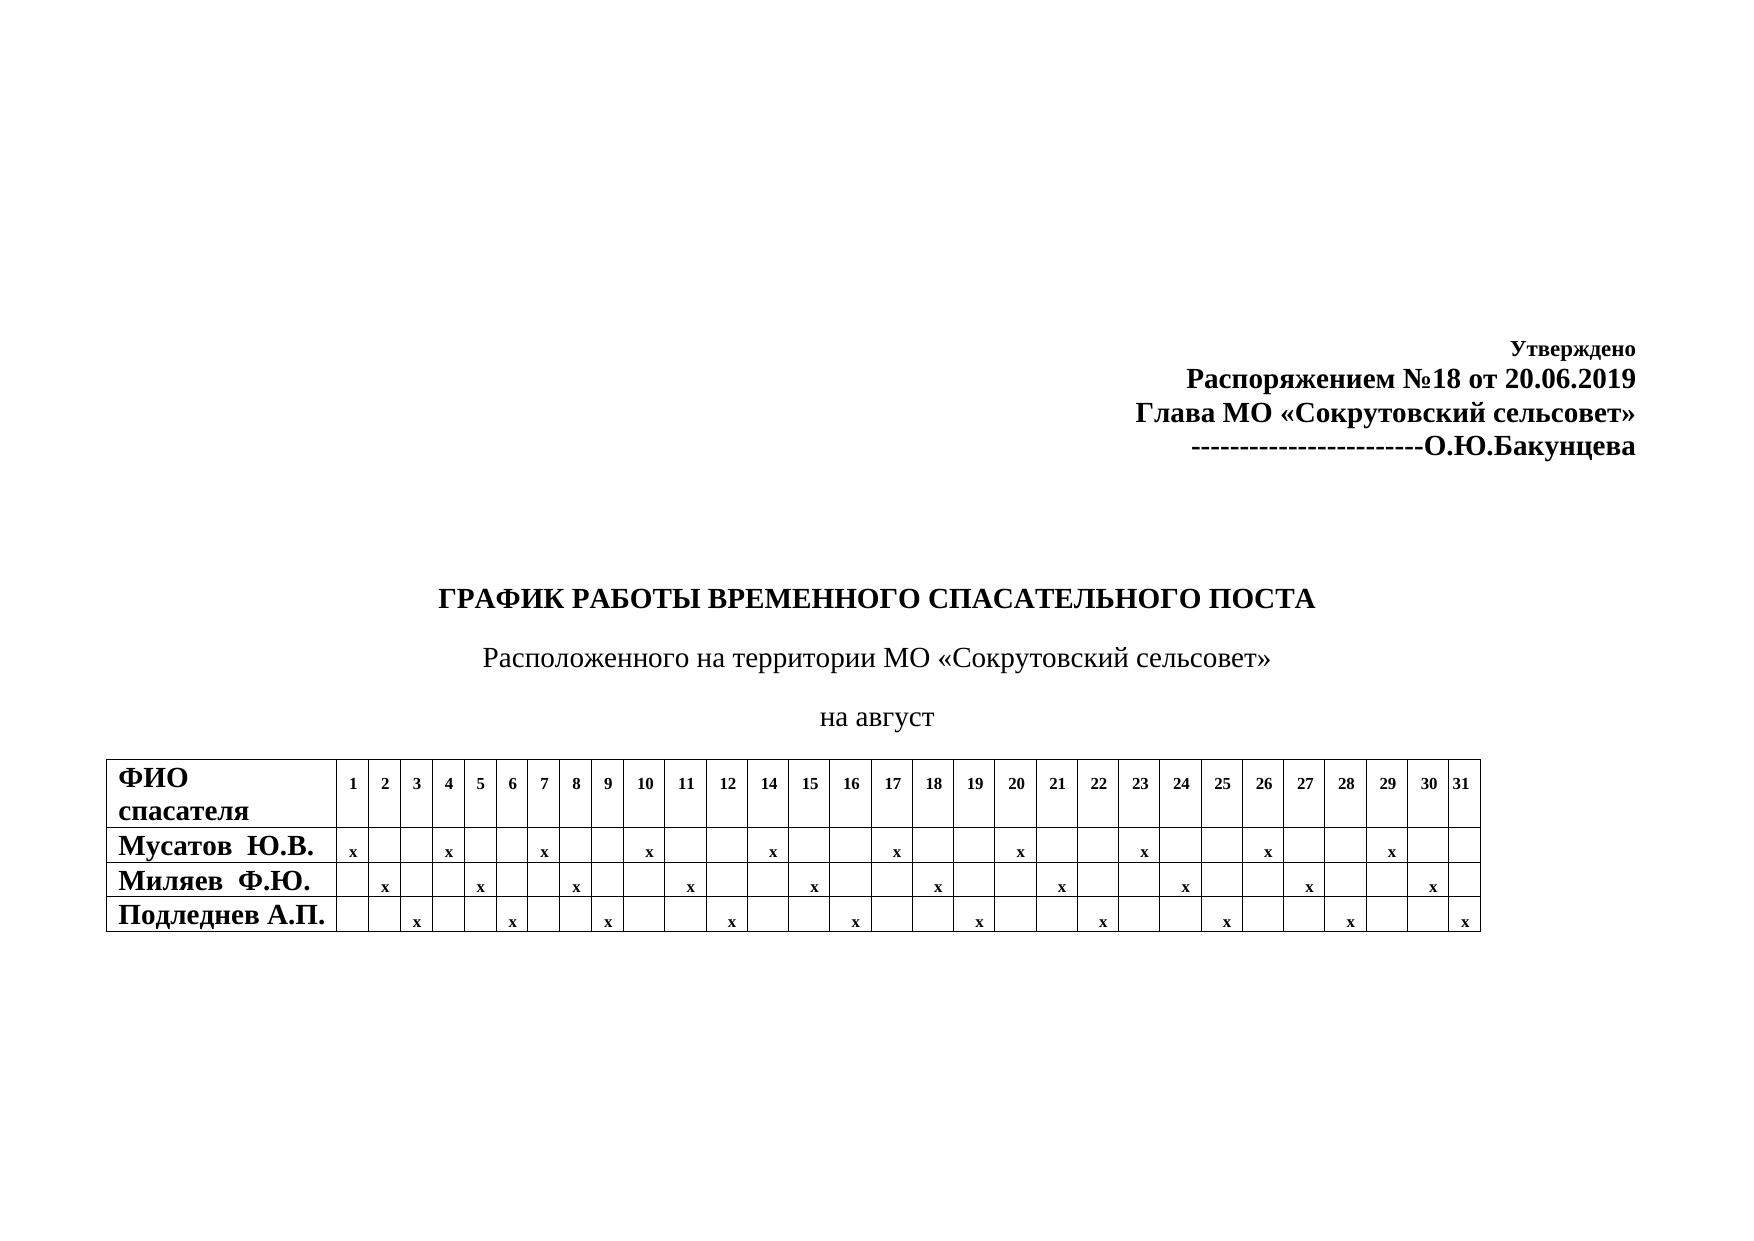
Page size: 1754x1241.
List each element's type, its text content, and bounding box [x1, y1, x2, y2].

table_header ФИО спасателя [107, 760, 336, 827]
table_cell х [528, 828, 559, 862]
table_cell [1078, 828, 1118, 862]
table_header 3 [401, 760, 432, 827]
table_cell [1202, 828, 1242, 862]
table_cell х [337, 828, 368, 862]
table_cell [369, 828, 400, 862]
table_cell [1243, 863, 1283, 896]
table_cell [913, 897, 953, 931]
table_header 31 [1449, 760, 1480, 827]
table_cell х [433, 828, 464, 862]
table_cell х [830, 897, 871, 931]
table_header 16 [830, 760, 871, 827]
table_cell [1367, 897, 1407, 931]
table_cell [401, 863, 432, 896]
table_cell Мусатов Ю.В. [107, 828, 336, 862]
table_cell [830, 828, 871, 862]
table_cell х [497, 897, 527, 931]
table_cell [995, 863, 1036, 896]
table_cell х [1037, 863, 1077, 896]
table_cell [560, 828, 591, 862]
table_cell х [1449, 897, 1480, 931]
table_cell [1325, 863, 1366, 896]
table_cell [995, 897, 1036, 931]
table_header 19 [954, 760, 994, 827]
table_cell [1160, 897, 1201, 931]
table_cell х [1078, 897, 1118, 931]
table_cell [337, 863, 368, 896]
table_cell [707, 828, 747, 862]
table_cell [1037, 897, 1077, 931]
table_cell [1367, 863, 1407, 896]
text Глава МО «Сокрутовский сельсовет» [118, 395, 1636, 428]
table_header 27 [1284, 760, 1324, 827]
table_cell [872, 897, 912, 931]
table_cell [1160, 828, 1201, 862]
table_cell х [913, 863, 953, 896]
table_cell х [401, 897, 432, 931]
table_cell х [1367, 828, 1407, 862]
table_cell [1037, 828, 1077, 862]
table_header 22 [1078, 760, 1118, 827]
table_cell [528, 897, 559, 931]
table_cell х [592, 897, 623, 931]
table_cell [830, 863, 871, 896]
table_header 29 [1367, 760, 1407, 827]
table_header 8 [560, 760, 591, 827]
table_cell х [1325, 897, 1366, 931]
table_cell [665, 828, 706, 862]
text Распоряжением №18 от 20.06.2019 [118, 361, 1636, 395]
table_cell [1284, 828, 1324, 862]
table_cell х [1160, 863, 1201, 896]
table_cell Подледнев А.П. [107, 897, 336, 931]
table_cell х [369, 863, 400, 896]
table_cell [1449, 828, 1480, 862]
table_cell [1119, 897, 1159, 931]
text Утверждено [118, 335, 1636, 361]
table_cell х [789, 863, 829, 896]
table_cell х [1119, 828, 1159, 862]
table_header 18 [913, 760, 953, 827]
table_header 20 [995, 760, 1036, 827]
table_cell [1078, 863, 1118, 896]
table_header 14 [748, 760, 788, 827]
table_cell [872, 863, 912, 896]
table_header 7 [528, 760, 559, 827]
table_cell [789, 897, 829, 931]
table_cell [528, 863, 559, 896]
table_cell х [954, 897, 994, 931]
table_header 5 [465, 760, 496, 827]
table_cell х [748, 828, 788, 862]
table_cell [954, 828, 994, 862]
table_header 9 [592, 760, 623, 827]
table_cell [465, 897, 496, 931]
table_header 26 [1243, 760, 1283, 827]
table_cell [1408, 828, 1448, 862]
table_cell [1408, 897, 1448, 931]
table_cell [592, 828, 623, 862]
text ------------------------О.Ю.Бакунцева [118, 428, 1636, 462]
table_cell [369, 897, 400, 931]
table_cell [624, 897, 664, 931]
table_header 10 [624, 760, 664, 827]
table_cell х [872, 828, 912, 862]
table_cell [1325, 828, 1366, 862]
table_header 6 [497, 760, 527, 827]
table_header 17 [872, 760, 912, 827]
table_cell [913, 828, 953, 862]
table_cell х [1202, 897, 1242, 931]
table_cell [748, 897, 788, 931]
table_header 28 [1325, 760, 1366, 827]
table_cell [465, 828, 496, 862]
table_cell х [1408, 863, 1448, 896]
table_header 23 [1119, 760, 1159, 827]
table_cell [748, 863, 788, 896]
text Расположенного на территории МО «Сокрутовский сельсовет» [118, 640, 1636, 674]
table_cell [560, 897, 591, 931]
table_cell [624, 863, 664, 896]
table_cell х [665, 863, 706, 896]
table_cell [433, 897, 464, 931]
table_cell [592, 863, 623, 896]
table_cell х [995, 828, 1036, 862]
table_cell [1284, 897, 1324, 931]
text на август [118, 699, 1636, 733]
table_cell [401, 828, 432, 862]
table_header 24 [1160, 760, 1201, 827]
table_cell [707, 863, 747, 896]
table_cell [497, 828, 527, 862]
table_cell [337, 897, 368, 931]
table_cell [1449, 863, 1480, 896]
table_cell [954, 863, 994, 896]
table_cell х [465, 863, 496, 896]
table_cell [789, 828, 829, 862]
table_header 30 [1408, 760, 1448, 827]
table_header 25 [1202, 760, 1242, 827]
table_cell х [560, 863, 591, 896]
table_header 15 [789, 760, 829, 827]
table_header 11 [665, 760, 706, 827]
table_header 21 [1037, 760, 1077, 827]
table_cell [1202, 863, 1242, 896]
table_header 2 [369, 760, 400, 827]
table_cell х [624, 828, 664, 862]
text ГРАФИК РАБОТЫ ВРЕМЕННОГО СПАСАТЕЛЬНОГО ПОСТА [118, 581, 1636, 614]
table_cell х [707, 897, 747, 931]
table_cell [1243, 897, 1283, 931]
table_cell х [1284, 863, 1324, 896]
table_header 4 [433, 760, 464, 827]
table_cell х [1243, 828, 1283, 862]
table_cell [497, 863, 527, 896]
table_cell [433, 863, 464, 896]
table_cell Миляев Ф.Ю. [107, 863, 336, 896]
table_cell [1119, 863, 1159, 896]
table_cell [665, 897, 706, 931]
table_header 12 [707, 760, 747, 827]
table_header 1 [337, 760, 368, 827]
